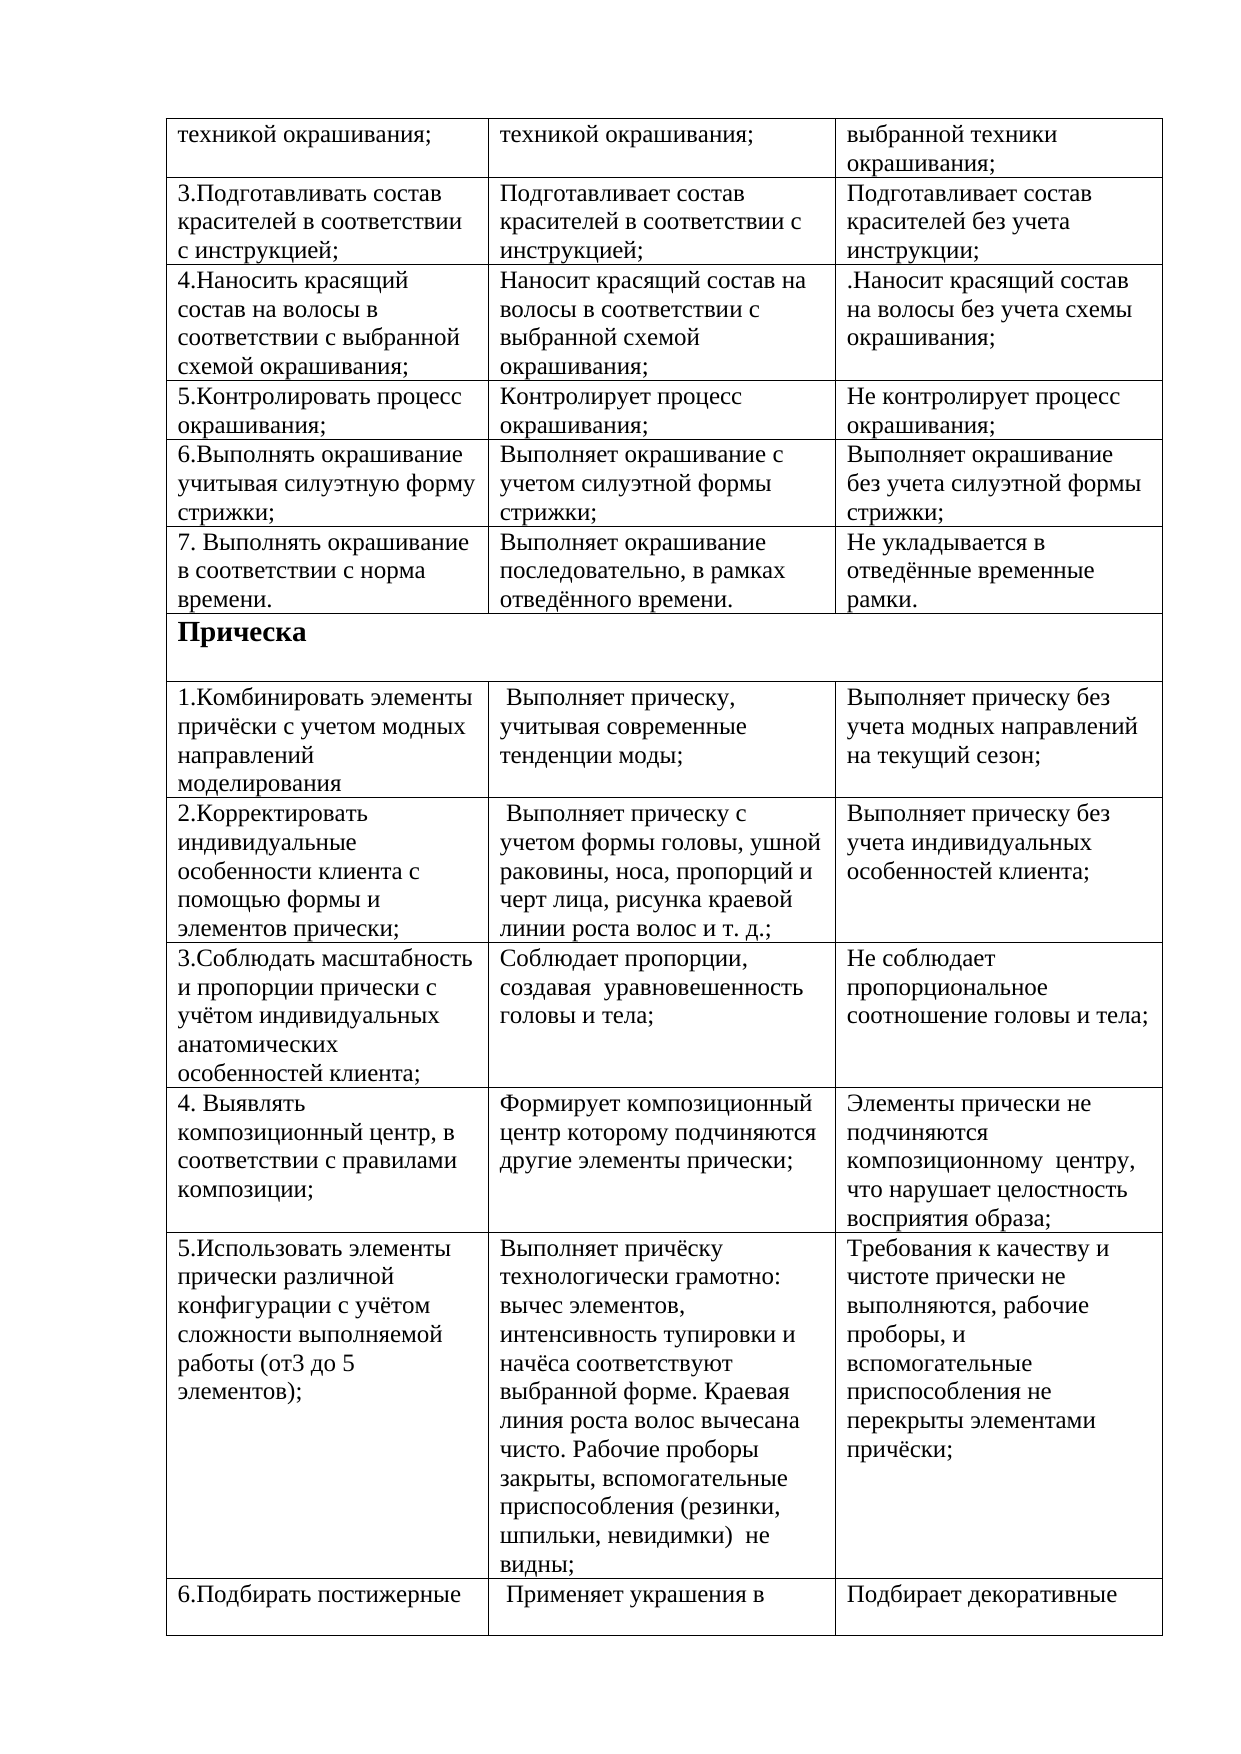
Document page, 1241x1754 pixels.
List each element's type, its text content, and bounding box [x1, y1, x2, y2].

table_cell 2.Корректировать индивидуальные особенности клиента с помощью формы и элементов прически; [167, 798, 488, 942]
table_cell Соблюдает пропорции, создавая уравновешенность головы и тела; [489, 943, 835, 1087]
table_cell Выполняет окрашивание с учетом силуэтной формы стрижки; [489, 440, 835, 526]
table_cell Не контролирует процесс окрашивания; [836, 381, 1162, 438]
table_cell Выполняет прическу с учетом формы головы, ушной раковины, носа, пропорций и черт лица, рисунка краевой линии роста волос и т. д.; [489, 798, 835, 942]
table_cell Подготавливает состав красителей без учета инструкции; [836, 178, 1162, 264]
table_cell 4. Выявлять композиционный центр, в соответствии с правилами композиции; [167, 1088, 488, 1232]
table_cell Выполняет окрашивание последовательно, в рамках отведённого времени. [489, 527, 835, 613]
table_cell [836, 1579, 1162, 1635]
table_cell 5.Контролировать процесс окрашивания; [167, 381, 488, 438]
table_cell Не соблюдает пропорциональное соотношение головы и тела; [836, 943, 1162, 1087]
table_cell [836, 119, 1162, 177]
table_cell 5.Использовать элементы прически различной конфигурации с учётом сложности выполняемой работы (от3 до 5 элементов); [167, 1233, 488, 1578]
table_cell Не укладывается в отведённые временные рамки. [836, 527, 1162, 613]
table_cell 4.Наносить красящий состав на волосы в соответствии с выбранной схемой окрашивания; [167, 265, 488, 380]
table_cell Выполняет прическу, учитывая современные тенденции моды; [489, 682, 835, 797]
table_cell Подготавливает состав красителей в соответствии с инструкцией; [489, 178, 835, 264]
table_cell Прическа [167, 614, 1162, 681]
table_cell Выполняет окрашивание без учета силуэтной формы стрижки; [836, 440, 1162, 526]
table_cell Контролирует процесс окрашивания; [489, 381, 835, 438]
table_cell 7. Выполнять окрашивание в соответствии с норма времени. [167, 527, 488, 613]
table_cell .Наносит красящий состав на волосы без учета схемы окрашивания; [836, 265, 1162, 380]
table_cell Выполняет прическу без учета модных направлений на текущий сезон; [836, 682, 1162, 797]
table_cell 3.Подготавливать состав красителей в соответствии с инструкцией; [167, 178, 488, 264]
table_cell 3.Соблюдать масштабность и пропорции прически с учётом индивидуальных анатомических особенностей клиента; [167, 943, 488, 1087]
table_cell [489, 1579, 835, 1635]
table_cell Требования к качеству и чистоте прически не выполняются, рабочие проборы, и вспомогательные приспособления не перекрыты элементами причёски; [836, 1233, 1162, 1578]
table_cell Выполняет причёску технологически грамотно: вычес элементов, интенсивность тупировки и начёса соответствуют выбранной форме. Краевая линия роста волос вычесана чисто. Рабочие проборы закрыты, вспомогательные приспособления (резинки, шпильки, невидимки) не видны; [489, 1233, 835, 1578]
table_cell Формирует композиционный центр которому подчиняются другие элементы прически; [489, 1088, 835, 1232]
table_cell 1.Комбинировать элементы причёски с учетом модных направлений моделирования [167, 682, 488, 797]
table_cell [167, 119, 488, 177]
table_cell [167, 1579, 488, 1635]
table_cell 6.Выполнять окрашивание учитывая силуэтную форму стрижки; [167, 440, 488, 526]
table_cell Наносит красящий состав на волосы в соответствии с выбранной схемой окрашивания; [489, 265, 835, 380]
table_cell Элементы прически не подчиняются композиционному центру, что нарушает целостность восприятия образа; [836, 1088, 1162, 1232]
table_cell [489, 119, 835, 177]
table_cell Выполняет прическу без учета индивидуальных особенностей клиента; [836, 798, 1162, 942]
